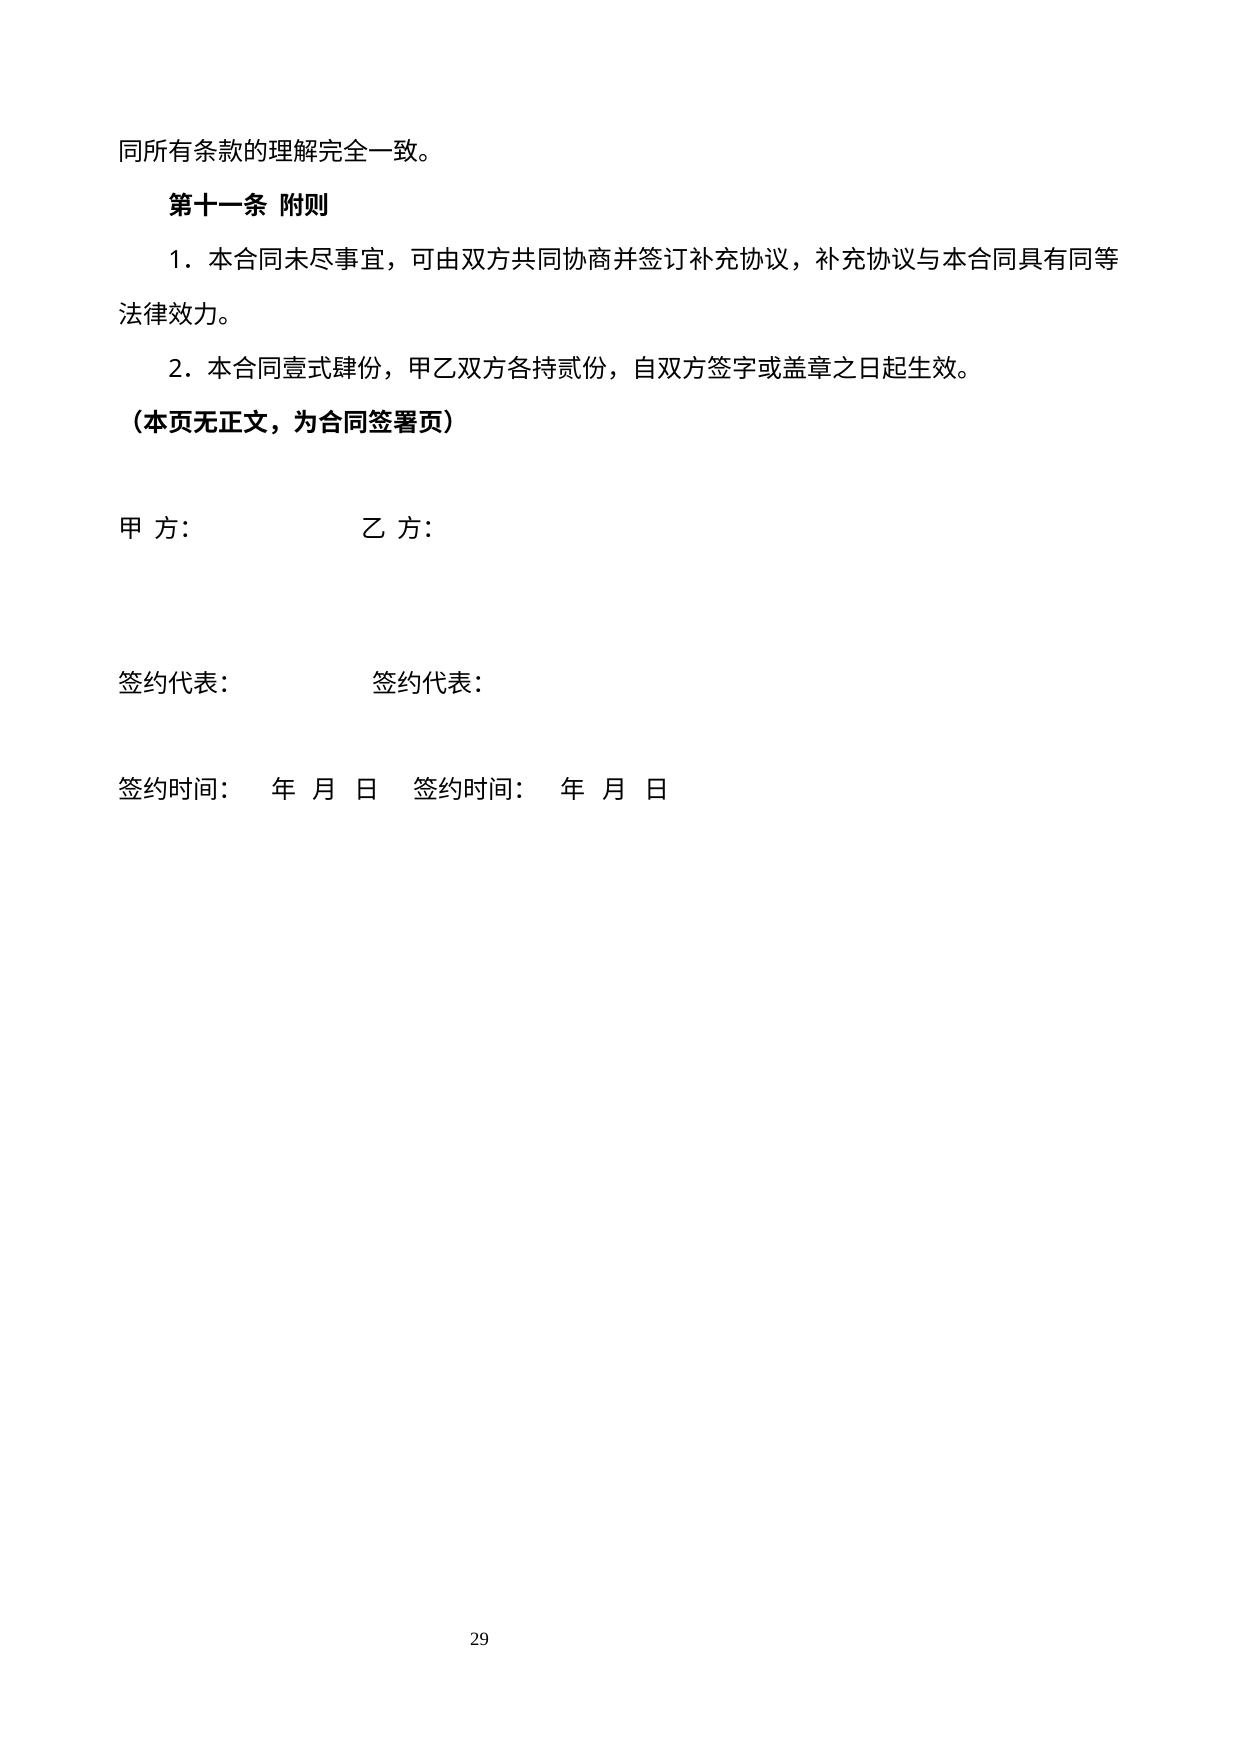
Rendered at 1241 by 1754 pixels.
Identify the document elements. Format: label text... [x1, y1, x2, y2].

text 1．本合同未尽事宜，可由双方共同协商并签订补充协议，补充协议与本合同具有同等法律效力。 [118, 240, 1122, 330]
text 签约代表： 签约代表： [118, 664, 1122, 700]
text 2．本合同壹式肆份，甲乙双方各持贰份，自双方签字或盖章之日起生效。 [118, 348, 1122, 385]
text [118, 131, 1122, 167]
text 第十一条 附则 [118, 185, 1122, 222]
text 甲 方： 乙 方： [118, 508, 1122, 544]
text （本页无正文，为合同签署页） [118, 403, 1122, 439]
text 签约时间： 年 月 日 签约时间： 年 月 日 [118, 769, 1122, 805]
